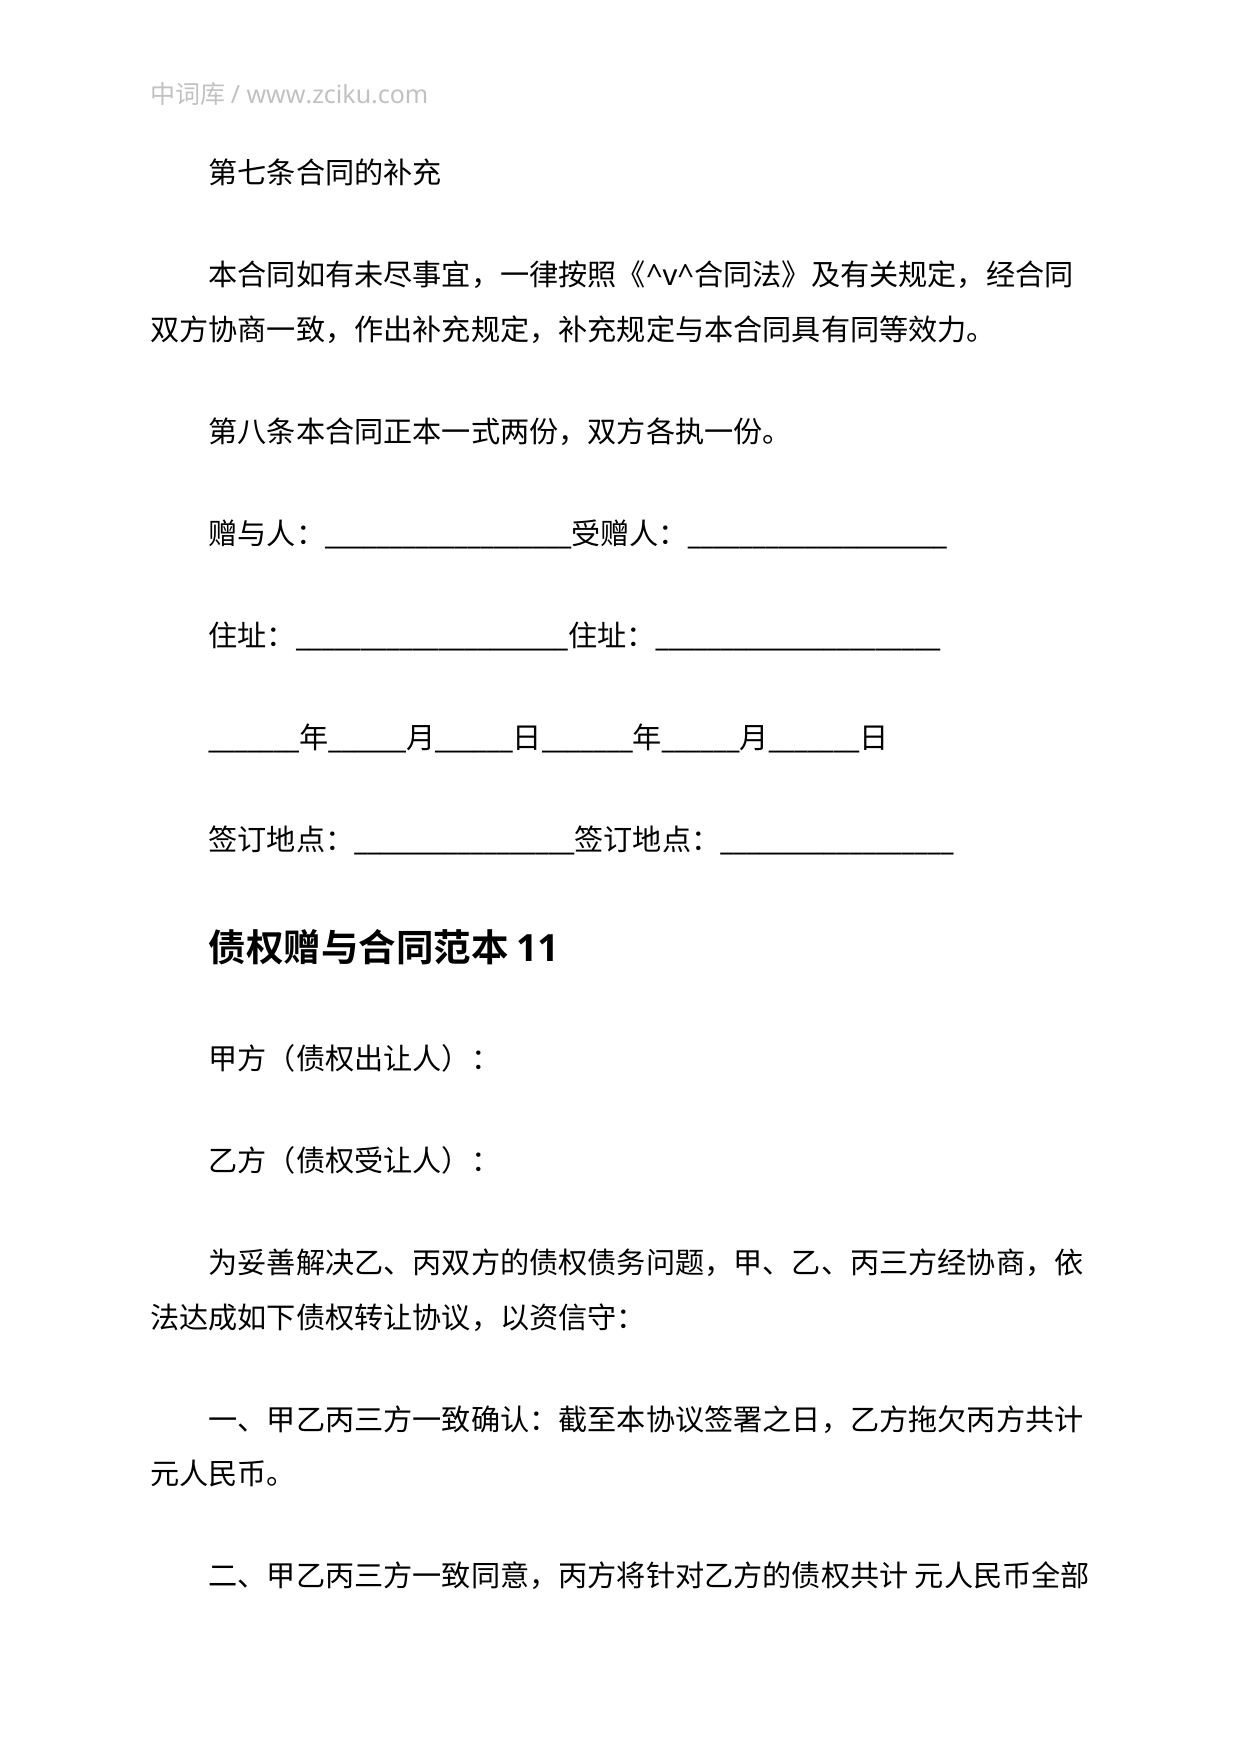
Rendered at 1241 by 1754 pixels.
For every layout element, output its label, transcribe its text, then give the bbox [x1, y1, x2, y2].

text 本合同如有未尽事宜，一律按照《^v^合同法》及有关规定，经合同双方协商一致，作出补充规定，补充规定与本合同具有同等效力。 [150, 252, 1090, 349]
text 为妥善解决乙、丙双方的债权债务问题，甲、乙、丙三方经协商，依法达成如下债权转让协议，以资信守： [150, 1239, 1090, 1337]
text _______年______月______日_______年______月_______日 [150, 714, 1090, 757]
text 第八条本合同正本一式两份，双方各执一份。 [150, 408, 1090, 451]
text 一、甲乙丙三方一致确认：截至本协议签署之日，乙方拖欠丙方共计元人民币。 [150, 1396, 1090, 1493]
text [150, 1553, 1090, 1595]
text 赠与人：___________________受赠人：____________________ [150, 510, 1090, 553]
text 乙方（债权受让人）： [150, 1138, 1090, 1180]
text 甲方（债权出让人）： [150, 1036, 1090, 1078]
text 债权赠与合同范本11 [150, 918, 1090, 973]
text 第七条合同的补充 [150, 150, 1090, 192]
text 住址：_____________________住址：______________________ [150, 612, 1090, 655]
text 签订地点：_________________签订地点：__________________ [150, 816, 1090, 859]
